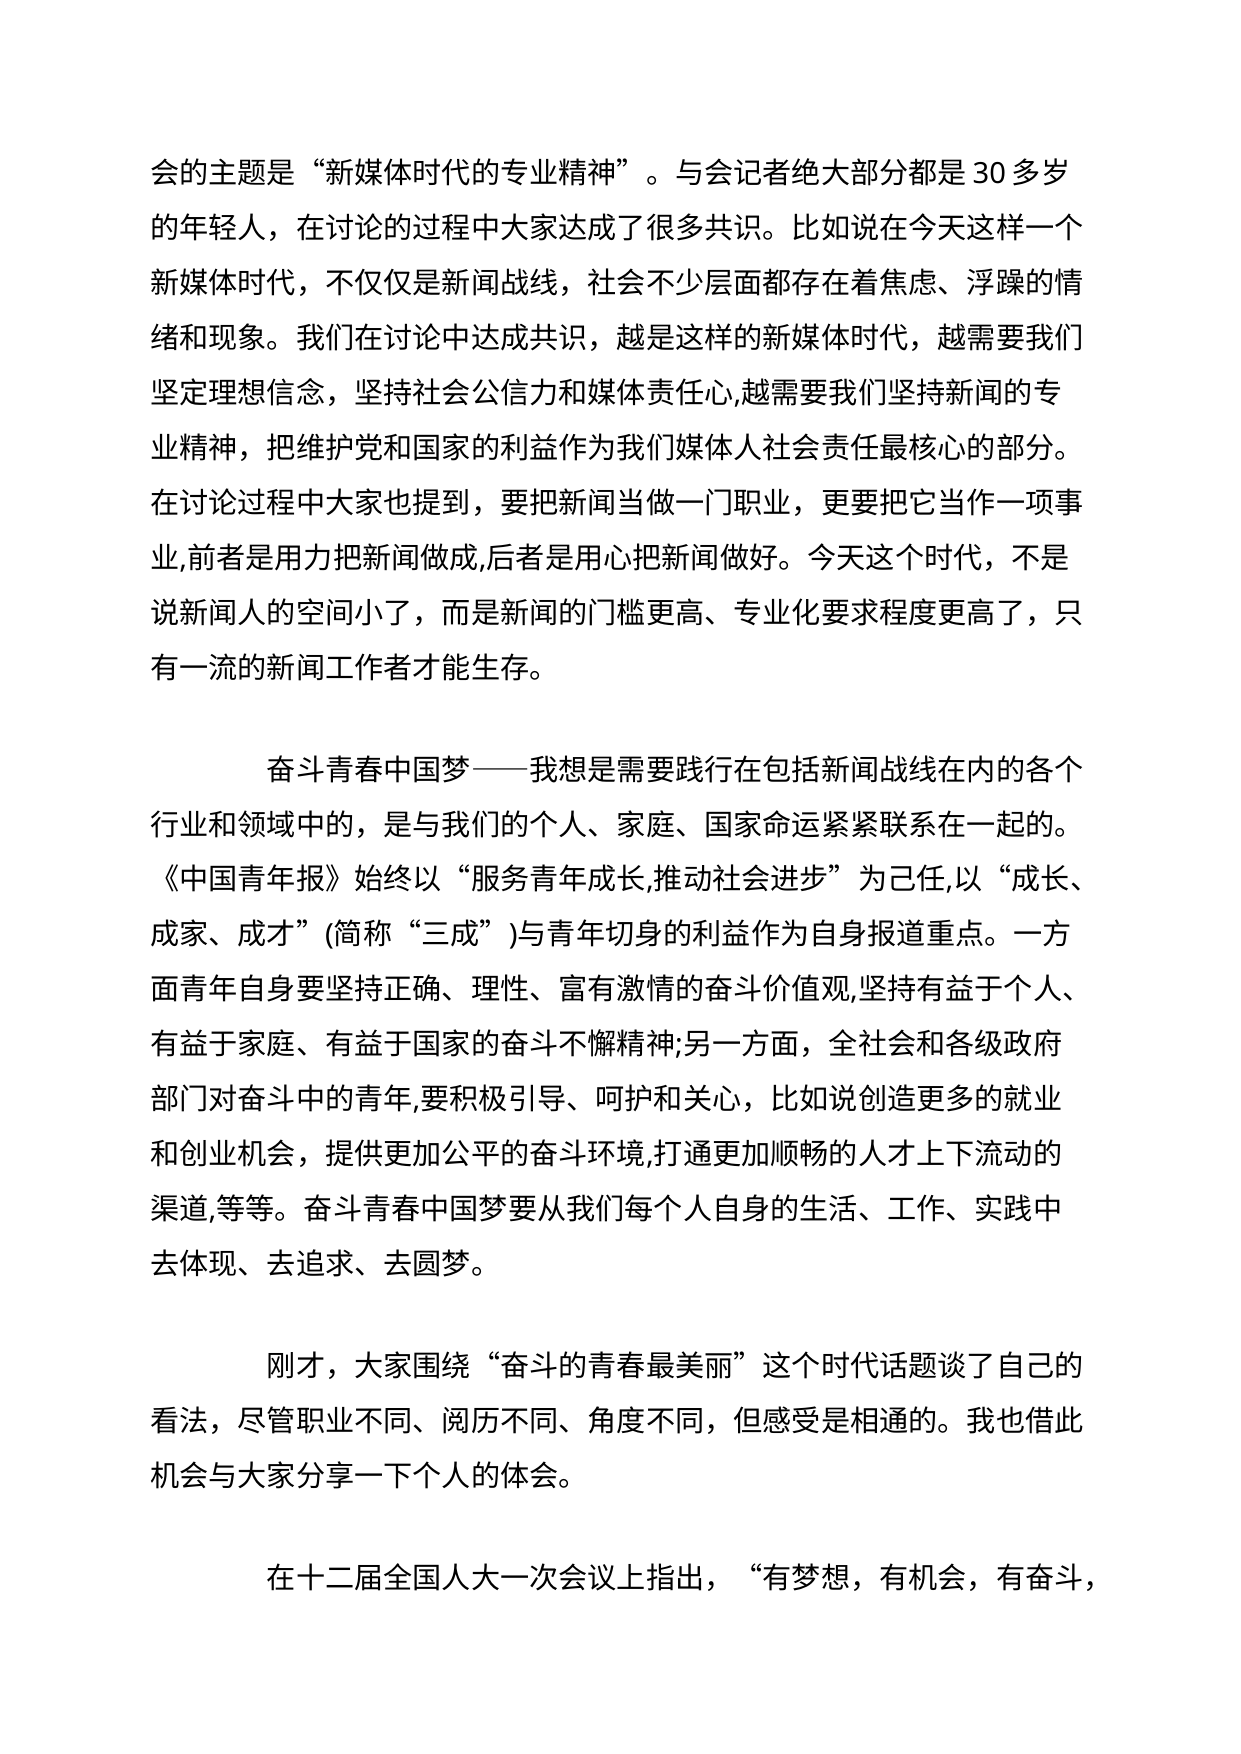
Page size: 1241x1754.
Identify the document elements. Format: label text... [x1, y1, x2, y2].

text 刚才，大家围绕“奋斗的青春最美丽”这个时代话题谈了自己的看法，尽管职业不同、阅历不同、角度不同，但感受是相通的。我也借此机会与大家分享一下个人的体会。 [150, 1343, 1090, 1495]
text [150, 1554, 1090, 1597]
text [150, 150, 1090, 687]
text 奋斗青春中国梦——我想是需要践行在包括新闻战线在内的各个行业和领域中的，是与我们的个人、家庭、国家命运紧紧联系在一起的。《中国青年报》始终以“服务青年成长,推动社会进步”为己任,以“成长、成家、成才”(简称“三成”)与青年切身的利益作为自身报道重点。一方面青年自身要坚持正确、理性、富有激情的奋斗价值观,坚持有益于个人、有益于家庭、有益于国家的奋斗不懈精神;另一方面，全社会和各级政府部门对奋斗中的青年,要积极引导、呵护和关心，比如说创造更多的就业和创业机会，提供更加公平的奋斗环境,打通更加顺畅的人才上下流动的渠道,等等。奋斗青春中国梦要从我们每个人自身的生活、工作、实践中去体现、去追求、去圆梦。 [150, 746, 1090, 1283]
